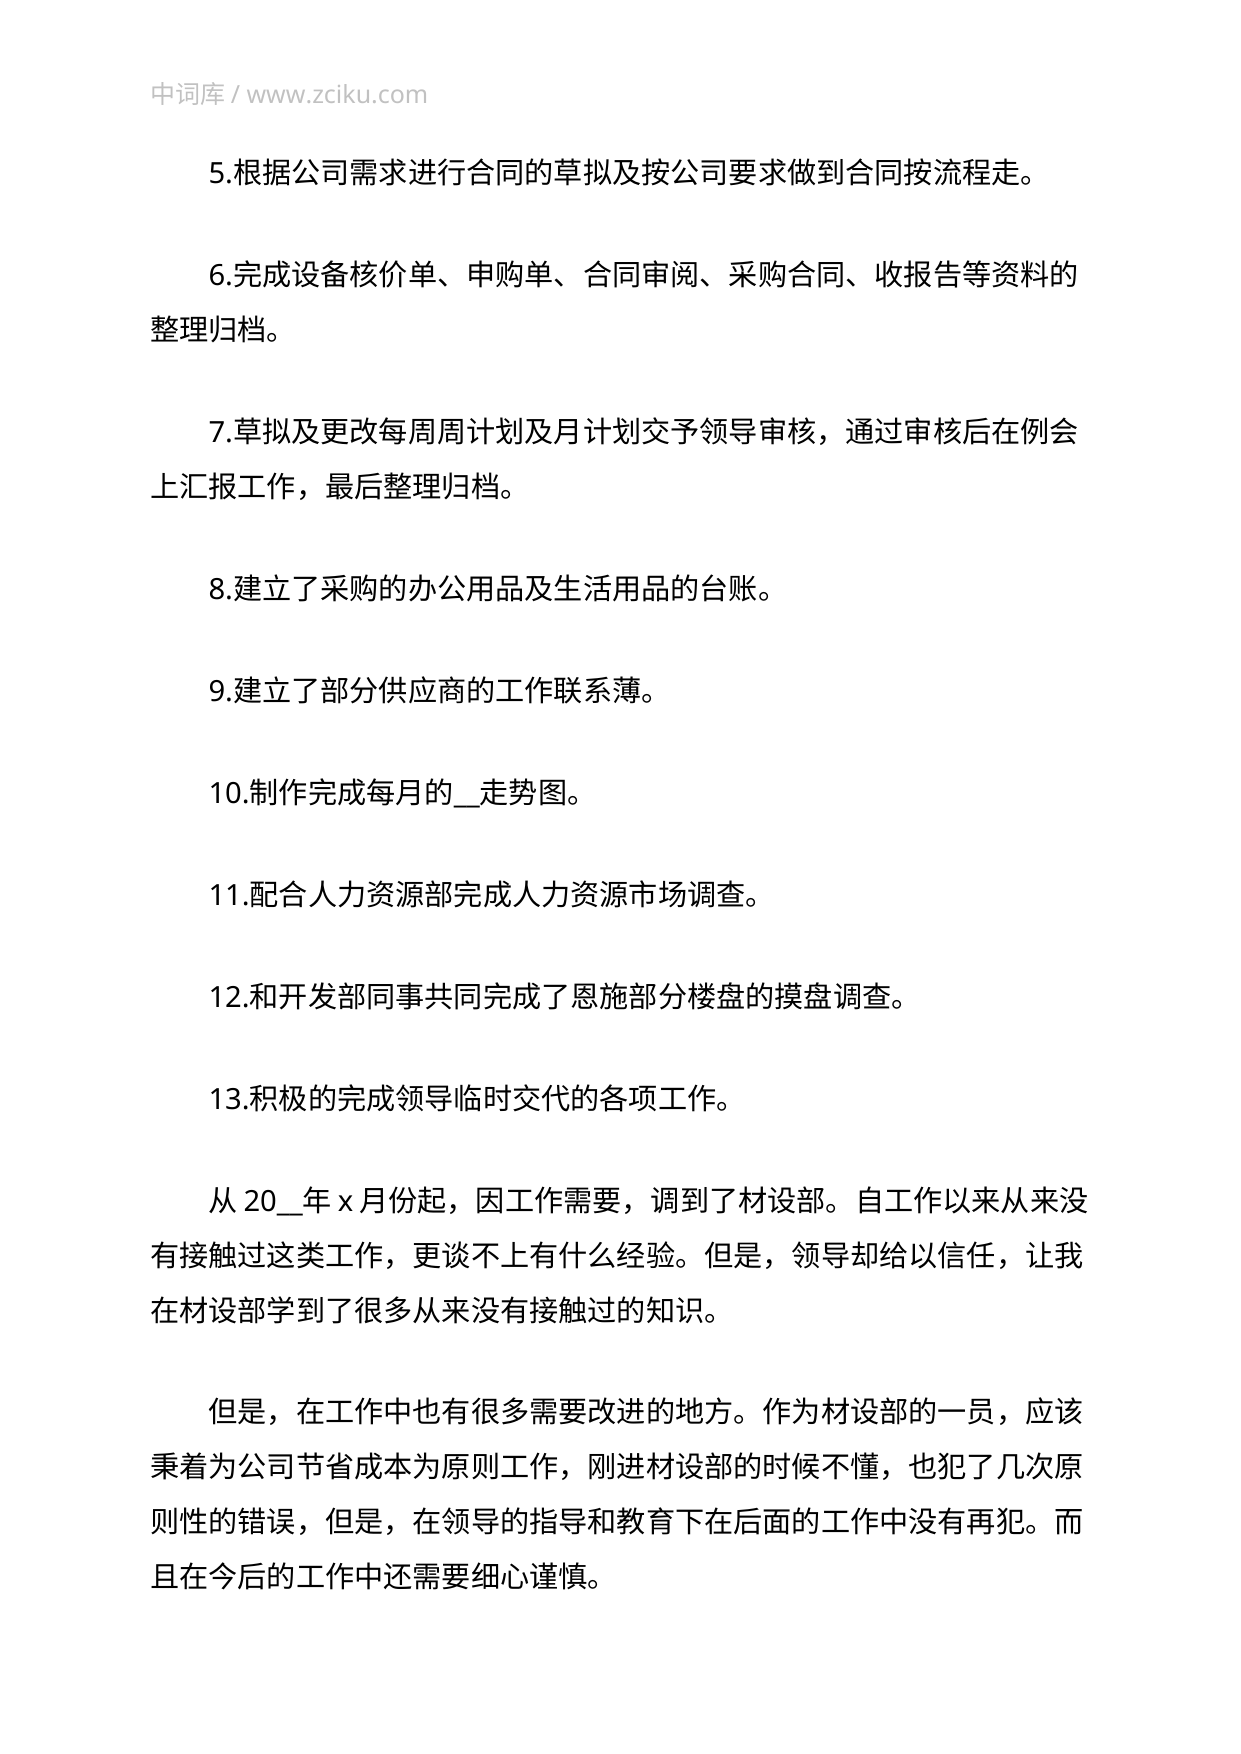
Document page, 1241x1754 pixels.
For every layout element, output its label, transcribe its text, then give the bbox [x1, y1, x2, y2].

text 9.建立了部分供应商的工作联系薄。 [150, 667, 1090, 710]
text 10.制作完成每月的__走势图。 [150, 769, 1090, 812]
text 8.建立了采购的办公用品及生活用品的台账。 [150, 566, 1090, 608]
text 5.根据公司需求进行合同的草拟及按公司要求做到合同按流程走。 [150, 150, 1090, 192]
text 13.积极的完成领导临时交代的各项工作。 [150, 1075, 1090, 1118]
text 7.草拟及更改每周周计划及月计划交予领导审核，通过审核后在例会上汇报工作，最后整理归档。 [150, 409, 1090, 506]
text 12.和开发部同事共同完成了恩施部分楼盘的摸盘调查。 [150, 973, 1090, 1016]
text 从20__年x月份起，因工作需要，调到了材设部。自工作以来从来没有接触过这类工作，更谈不上有什么经验。但是，领导却给以信任，让我在材设部学到了很多从来没有接触过的知识。 [150, 1177, 1090, 1329]
text 但是，在工作中也有很多需要改进的地方。作为材设部的一员，应该秉着为公司节省成本为原则工作，刚进材设部的时候不懂，也犯了几次原则性的错误，但是，在领导的指导和教育下在后面的工作中没有再犯。而且在今后的工作中还需要细心谨慎。 [150, 1389, 1090, 1596]
text 11.配合人力资源部完成人力资源市场调查。 [150, 871, 1090, 914]
text 6.完成设备核价单、申购单、合同审阅、采购合同、收报告等资料的整理归档。 [150, 252, 1090, 349]
